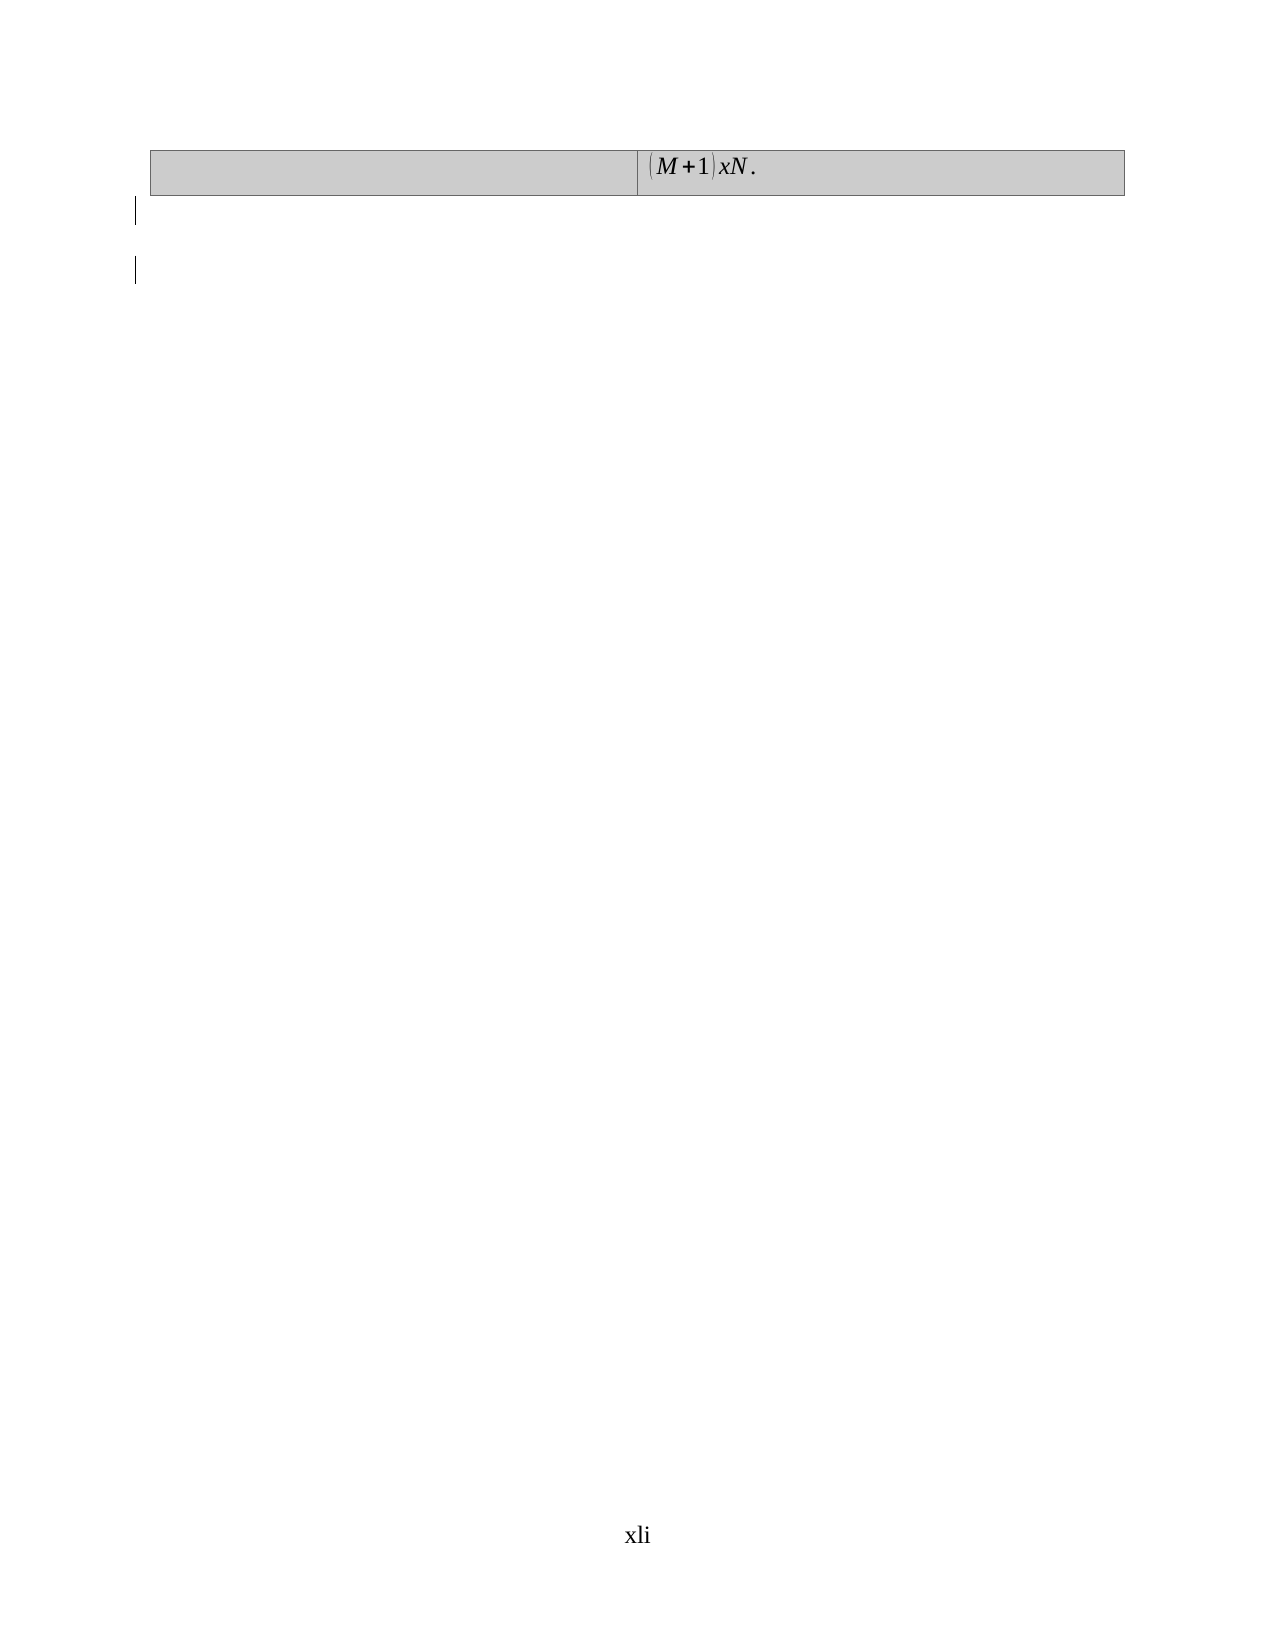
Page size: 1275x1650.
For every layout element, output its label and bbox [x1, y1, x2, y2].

table_cell [151, 151, 637, 195]
table_cell [638, 151, 1124, 195]
